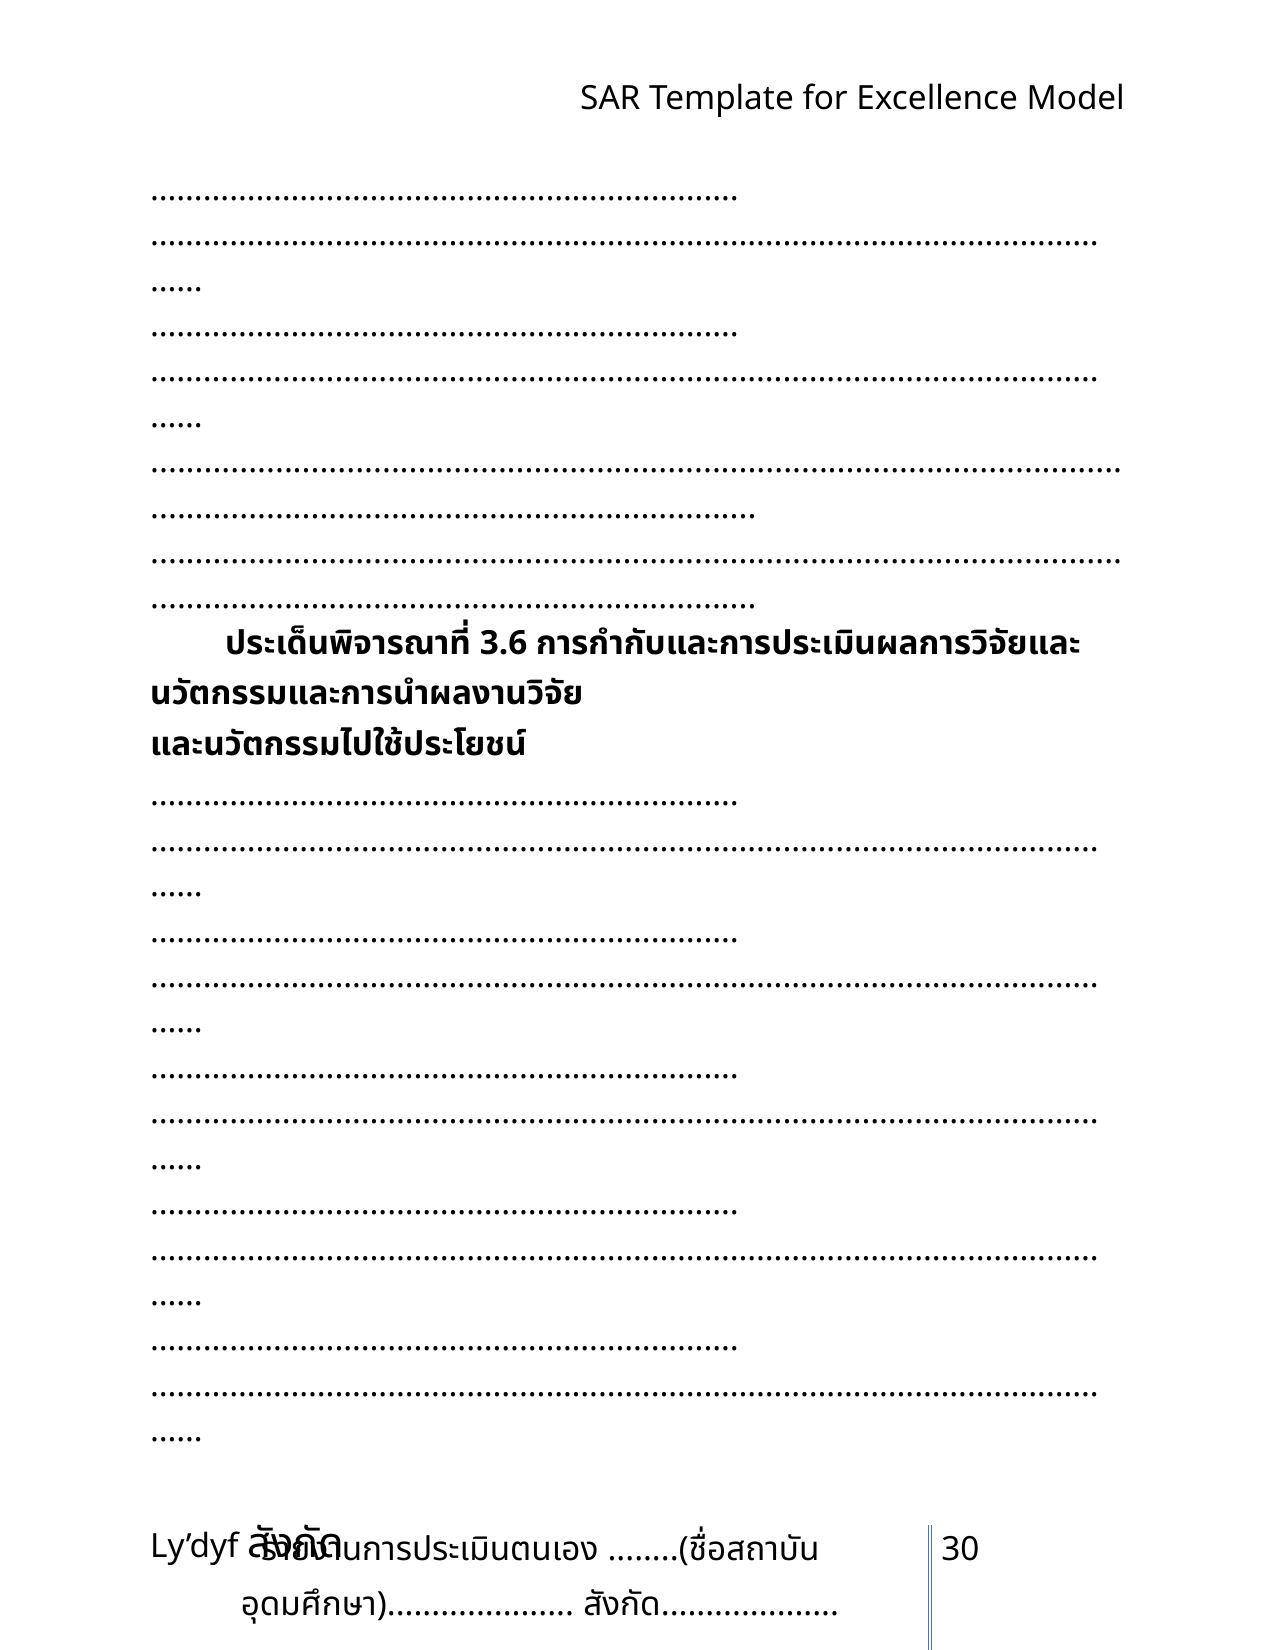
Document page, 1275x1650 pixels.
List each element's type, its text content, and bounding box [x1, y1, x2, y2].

text ………………………………………………………….…………………………………………………………………………………………………… [150, 1315, 1125, 1451]
text ………………………………………………………….…………………………………………………………………………………………………… [150, 770, 1125, 906]
text ................................................................................................................................................................................. [150, 528, 1125, 619]
text ………………………………………………………….…………………………………………………………………………………………………… [150, 906, 1125, 1043]
text ………………………………………………………….…………………………………………………………………………………………………… [150, 1043, 1125, 1179]
text ................................................................................................................................................................................. [150, 437, 1125, 528]
text ประเด็นพิจารณาที่ 3.6 การกำกับและการประเมินผลการวิจัยและนวัตกรรมและการนำผลงานวิจัย [150, 619, 1125, 720]
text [150, 301, 1125, 437]
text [150, 164, 1125, 301]
text ………………………………………………………….…………………………………………………………………………………………………… [150, 1179, 1125, 1315]
text และนวัตกรรมไปใช้ประโยชน์ [150, 720, 1125, 770]
